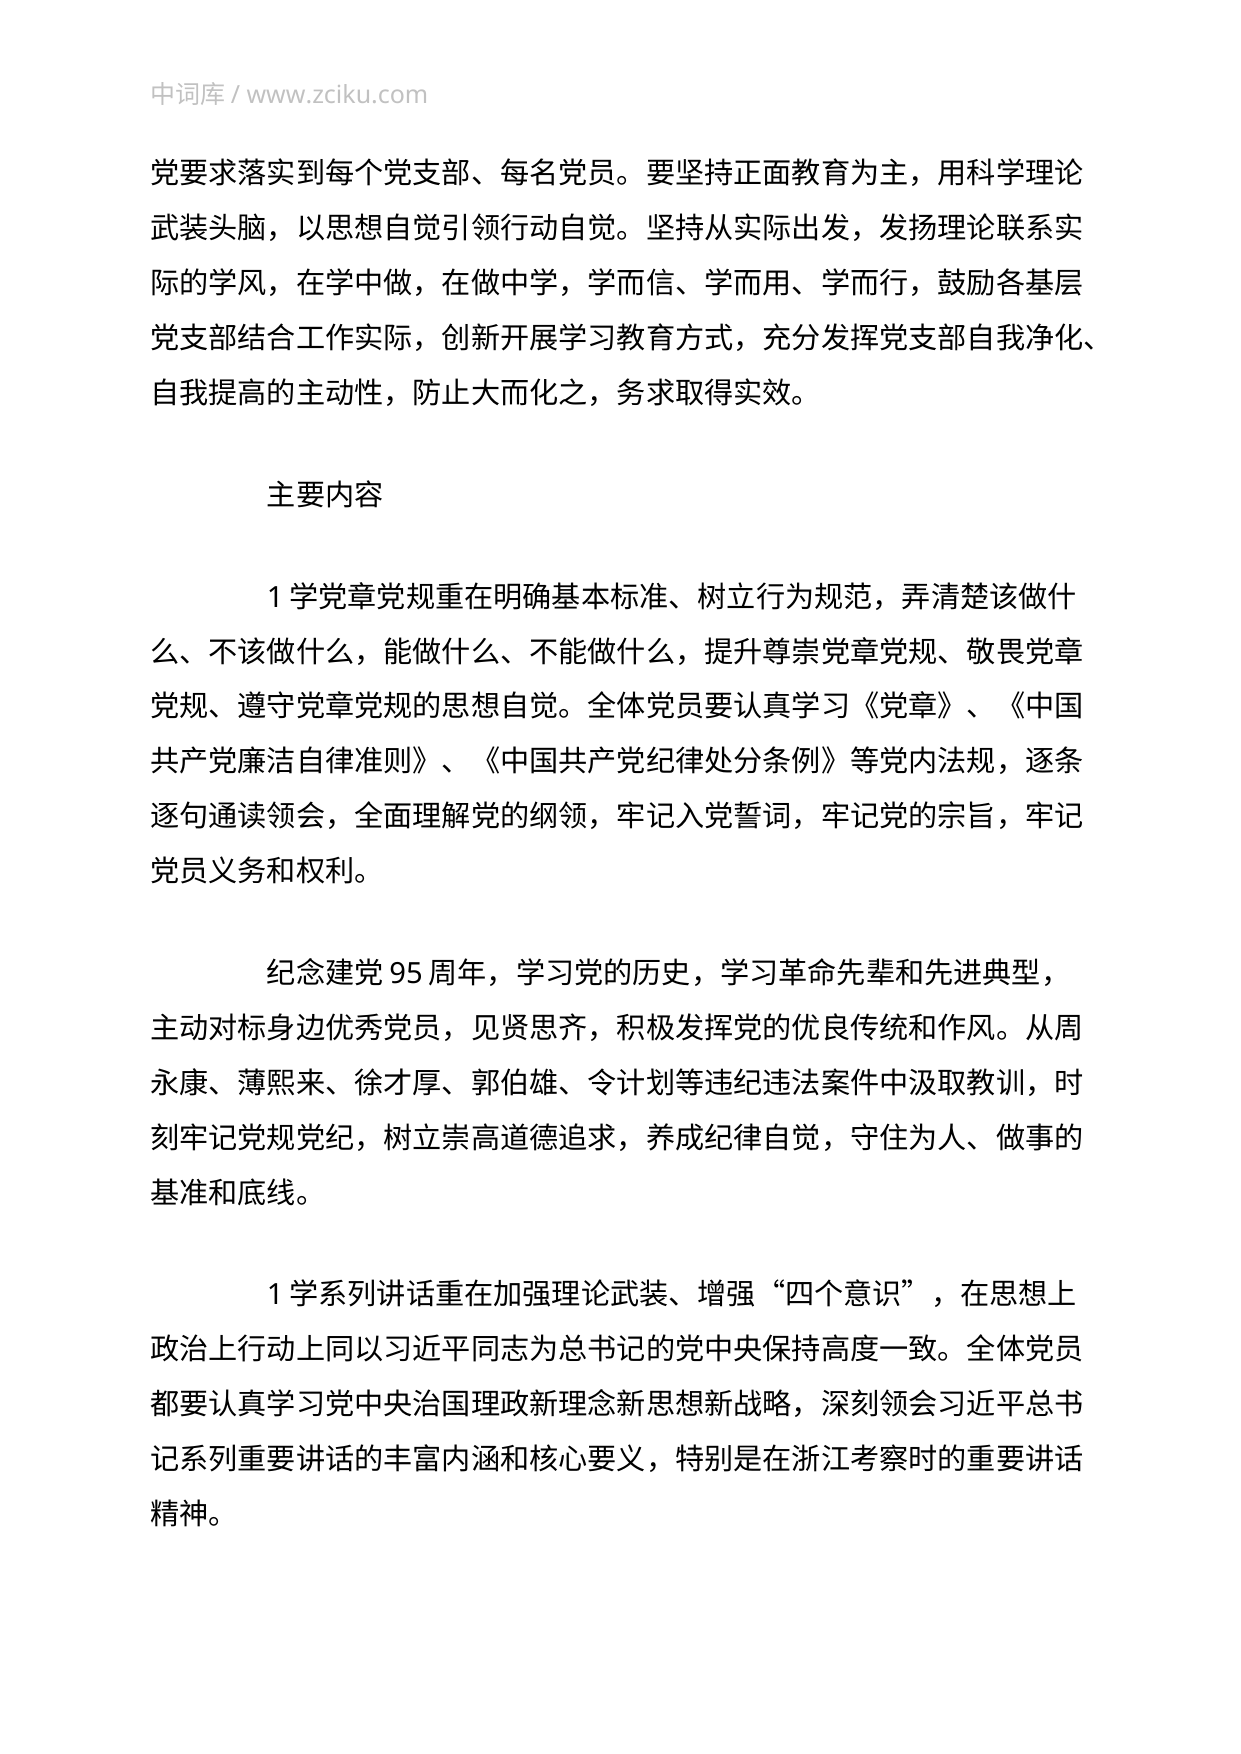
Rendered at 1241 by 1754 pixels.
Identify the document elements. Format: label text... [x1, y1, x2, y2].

text 主要内容 [150, 471, 1090, 514]
text 1学系列讲话重在加强理论武装、增强“四个意识”，在思想上政治上行动上同以习近平同志为总书记的党中央保持高度一致。全体党员都要认真学习党中央治国理政新理念新思想新战略，深刻领会习近平总书记系列重要讲话的丰富内涵和核心要义，特别是在浙江考察时的重要讲话精神。 [150, 1271, 1090, 1533]
text 1学党章党规重在明确基本标准、树立行为规范，弄清楚该做什么、不该做什么，能做什么、不能做什么，提升尊崇党章党规、敬畏党章党规、遵守党章党规的思想自觉。全体党员要认真学习《党章》、《中国共产党廉洁自律准则》、《中国共产党纪律处分条例》等党内法规，逐条逐句通读领会，全面理解党的纲领，牢记入党誓词，牢记党的宗旨，牢记党员义务和权利。 [150, 573, 1090, 890]
text 纪念建党95周年，学习党的历史，学习革命先辈和先进典型，主动对标身边优秀党员，见贤思齐，积极发挥党的优良传统和作风。从周永康、薄熙来、徐才厚、郭伯雄、令计划等违纪违法案件中汲取教训，时刻牢记党规党纪，树立崇高道德追求，养成纪律自觉，守住为人、做事的基准和底线。 [150, 949, 1090, 1211]
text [150, 150, 1090, 412]
